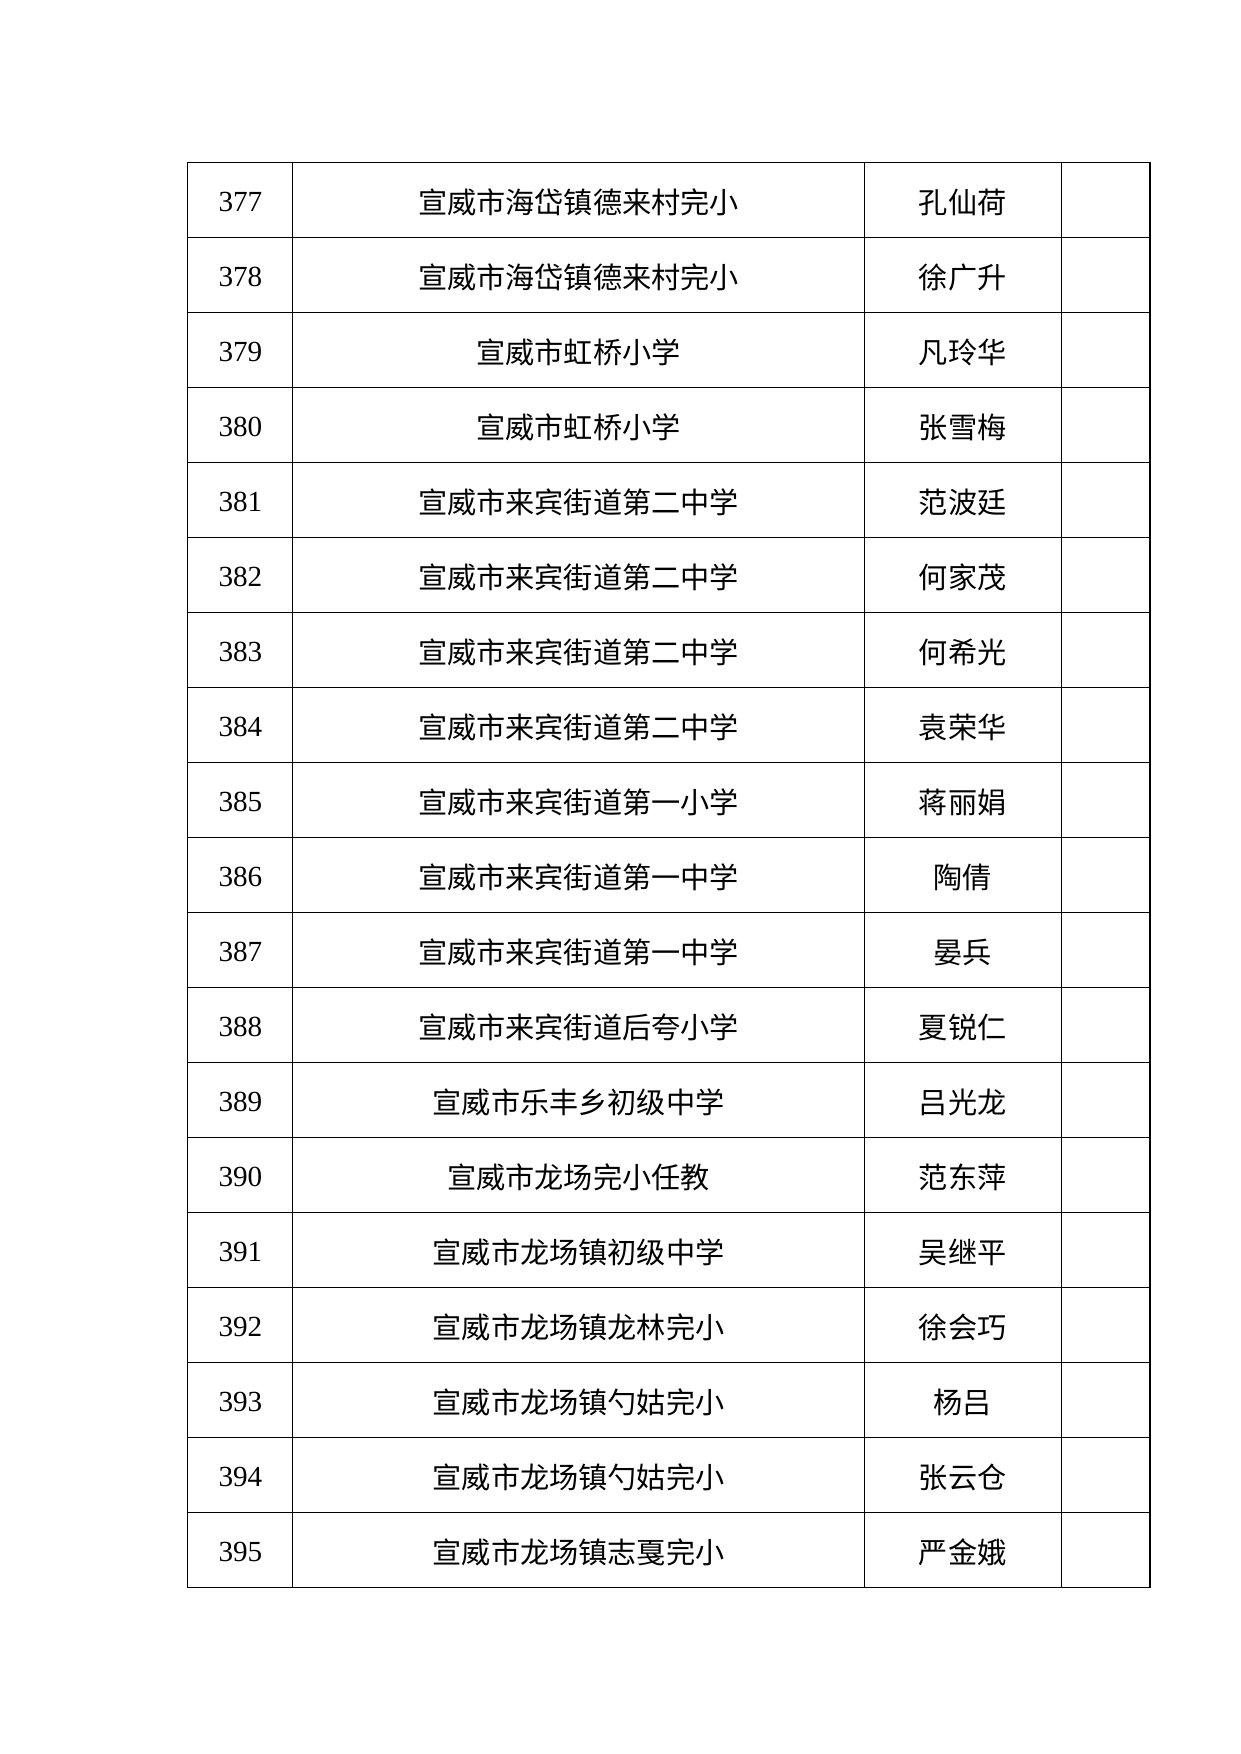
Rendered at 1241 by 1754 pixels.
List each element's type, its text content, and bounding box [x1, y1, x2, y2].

table_cell [1062, 538, 1149, 612]
table_cell 377 [188, 163, 292, 237]
table_cell [1062, 913, 1149, 987]
table_cell 395 [188, 1513, 292, 1587]
table_cell [1062, 313, 1149, 387]
table_cell 388 [188, 988, 292, 1062]
table_cell [1062, 1438, 1149, 1512]
table_cell 宣威市龙场镇志戛完小 [293, 1513, 864, 1587]
table_cell 宣威市虹桥小学 [293, 313, 864, 387]
table_cell [1062, 388, 1149, 462]
table_cell 宣威市海岱镇德来村完小 [293, 238, 864, 312]
table_cell 393 [188, 1363, 292, 1437]
table_cell [1062, 1363, 1149, 1437]
table_cell [1062, 238, 1149, 312]
table_cell 何家茂 [865, 538, 1061, 612]
table_cell [1062, 463, 1149, 537]
table_cell 张雪梅 [865, 388, 1061, 462]
table_cell 383 [188, 613, 292, 687]
table_cell [1062, 1213, 1149, 1287]
table_cell 宣威市乐丰乡初级中学 [293, 1063, 864, 1137]
table_cell 徐会巧 [865, 1288, 1061, 1362]
table_cell 宣威市龙场镇勺姑完小 [293, 1363, 864, 1437]
table_cell 范东萍 [865, 1138, 1061, 1212]
table_cell 蒋丽娟 [865, 763, 1061, 837]
table_cell 宣威市龙场完小任教 [293, 1138, 864, 1212]
table_cell 宣威市来宾街道第二中学 [293, 613, 864, 687]
table_cell 382 [188, 538, 292, 612]
table_cell 凡玲华 [865, 313, 1061, 387]
table_cell 385 [188, 763, 292, 837]
table_cell 张云仓 [865, 1438, 1061, 1512]
table_cell 徐广升 [865, 238, 1061, 312]
table_cell [1062, 1138, 1149, 1212]
table_cell 宣威市来宾街道第一小学 [293, 763, 864, 837]
table_cell 宣威市龙场镇初级中学 [293, 1213, 864, 1287]
table_cell [1062, 1513, 1149, 1587]
table_cell 387 [188, 913, 292, 987]
table_cell 吴继平 [865, 1213, 1061, 1287]
table_cell 吕光龙 [865, 1063, 1061, 1137]
table_cell 宣威市来宾街道第一中学 [293, 913, 864, 987]
table_cell 孔仙荷 [865, 163, 1061, 237]
table_cell 384 [188, 688, 292, 762]
table_cell 范波廷 [865, 463, 1061, 537]
table_cell 379 [188, 313, 292, 387]
table_cell 陶倩 [865, 838, 1061, 912]
table_cell 380 [188, 388, 292, 462]
table_cell 389 [188, 1063, 292, 1137]
table_cell 夏锐仁 [865, 988, 1061, 1062]
table_cell [1062, 1063, 1149, 1137]
table_cell 386 [188, 838, 292, 912]
table_cell 严金娥 [865, 1513, 1061, 1587]
table_cell 391 [188, 1213, 292, 1287]
table_cell 宣威市龙场镇勺姑完小 [293, 1438, 864, 1512]
table_cell 381 [188, 463, 292, 537]
table_cell 宣威市来宾街道后夸小学 [293, 988, 864, 1062]
table_cell [1062, 688, 1149, 762]
table_cell 394 [188, 1438, 292, 1512]
table_cell 宣威市海岱镇德来村完小 [293, 163, 864, 237]
table_cell [1062, 163, 1149, 237]
table_cell 宣威市来宾街道第二中学 [293, 538, 864, 612]
table_cell [1062, 838, 1149, 912]
table_cell 晏兵 [865, 913, 1061, 987]
table_cell [1062, 763, 1149, 837]
table_cell 何希光 [865, 613, 1061, 687]
table_cell 宣威市来宾街道第二中学 [293, 688, 864, 762]
table_cell 袁荣华 [865, 688, 1061, 762]
table_cell 378 [188, 238, 292, 312]
table_cell 392 [188, 1288, 292, 1362]
table_cell 390 [188, 1138, 292, 1212]
table_cell 宣威市来宾街道第二中学 [293, 463, 864, 537]
table_cell 宣威市虹桥小学 [293, 388, 864, 462]
table_cell [1062, 613, 1149, 687]
table_cell [1062, 988, 1149, 1062]
table_cell 宣威市龙场镇龙林完小 [293, 1288, 864, 1362]
table_cell 杨吕 [865, 1363, 1061, 1437]
table_cell [1062, 1288, 1149, 1362]
table_cell 宣威市来宾街道第一中学 [293, 838, 864, 912]
